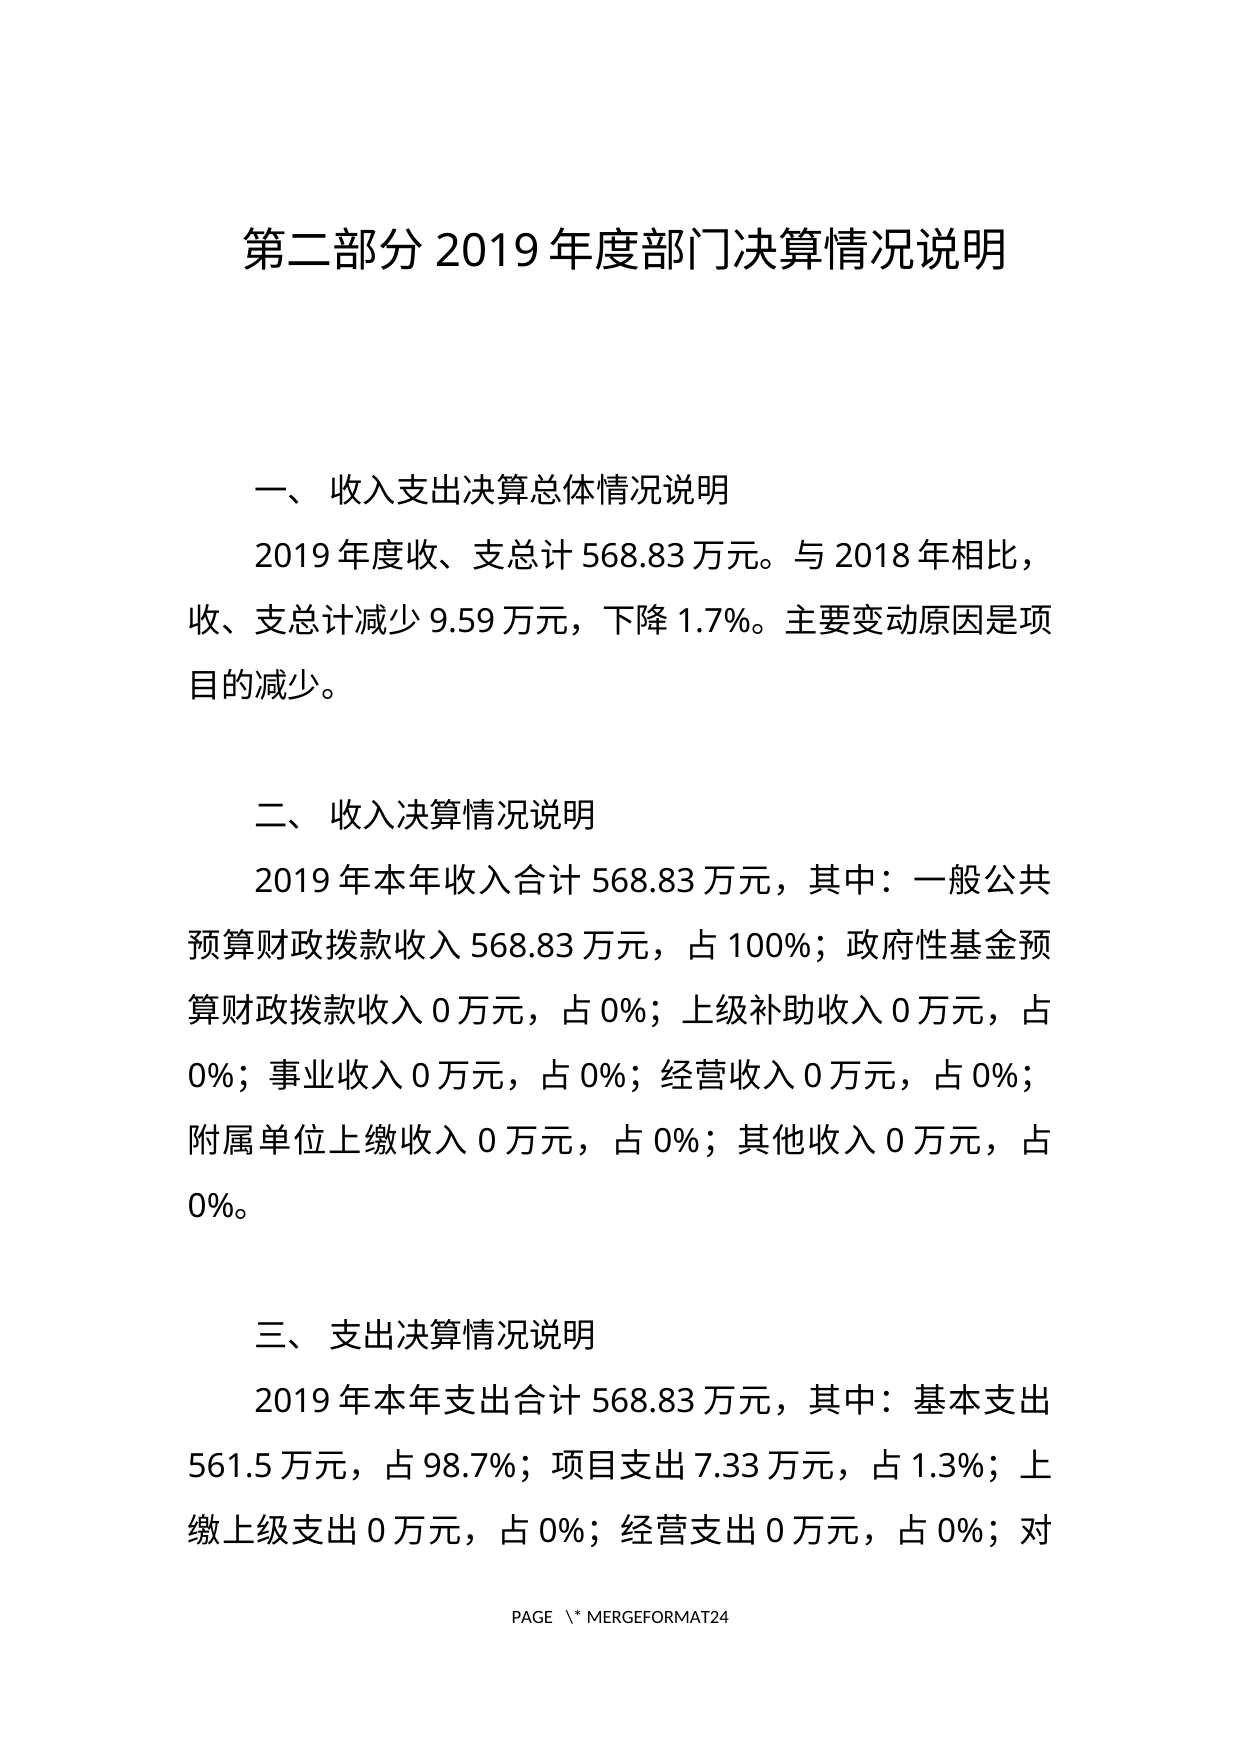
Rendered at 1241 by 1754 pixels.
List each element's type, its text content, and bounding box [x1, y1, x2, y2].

list 收入决算情况说明 [254, 781, 1053, 846]
subtitle 第二部分 2019年度部门决算情况说明 [187, 197, 1007, 295]
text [187, 1366, 1053, 1561]
list 支出决算情况说明 [254, 1301, 1053, 1366]
text 2019年度收、支总计568.83万元。与2018年相比，收、支总计减少9.59万元，下降1.7%。主要变动原因是项目的减少。 [187, 521, 1053, 716]
text 2019年本年收入合计568.83万元，其中：一般公共预算财政拨款收入568.83万元，占100%；政府性基金预算财政拨款收入0万元，占0%；上级补助收入0万元，占0%；事业收入0万元，占0%；经营收入0万元，占0%；附属单位上缴收入0万元，占0%；其他收入0万元，占0%。 [187, 846, 1053, 1236]
list 收入支出决算总体情况说明 [254, 456, 1053, 521]
